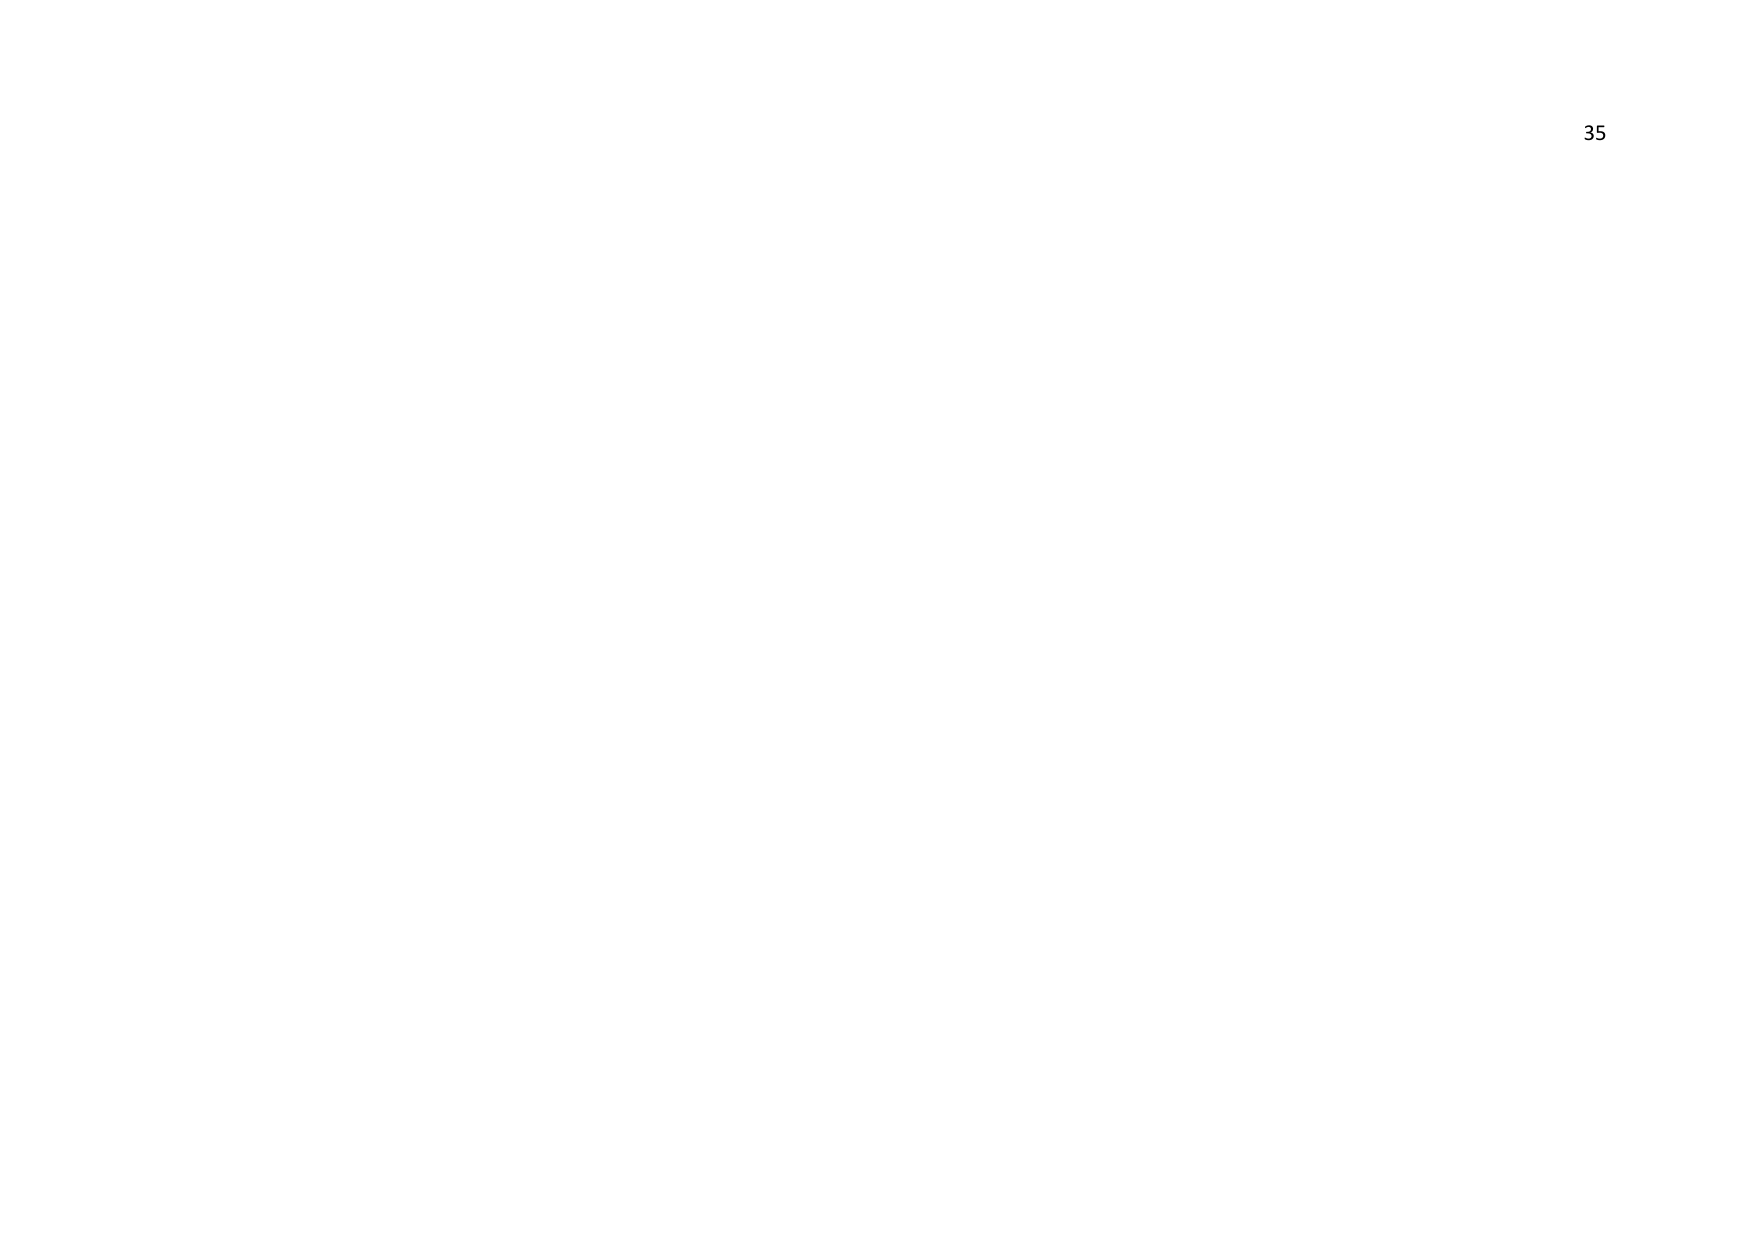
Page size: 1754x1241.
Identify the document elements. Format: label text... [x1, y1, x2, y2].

text 35 [1583, 118, 1646, 146]
